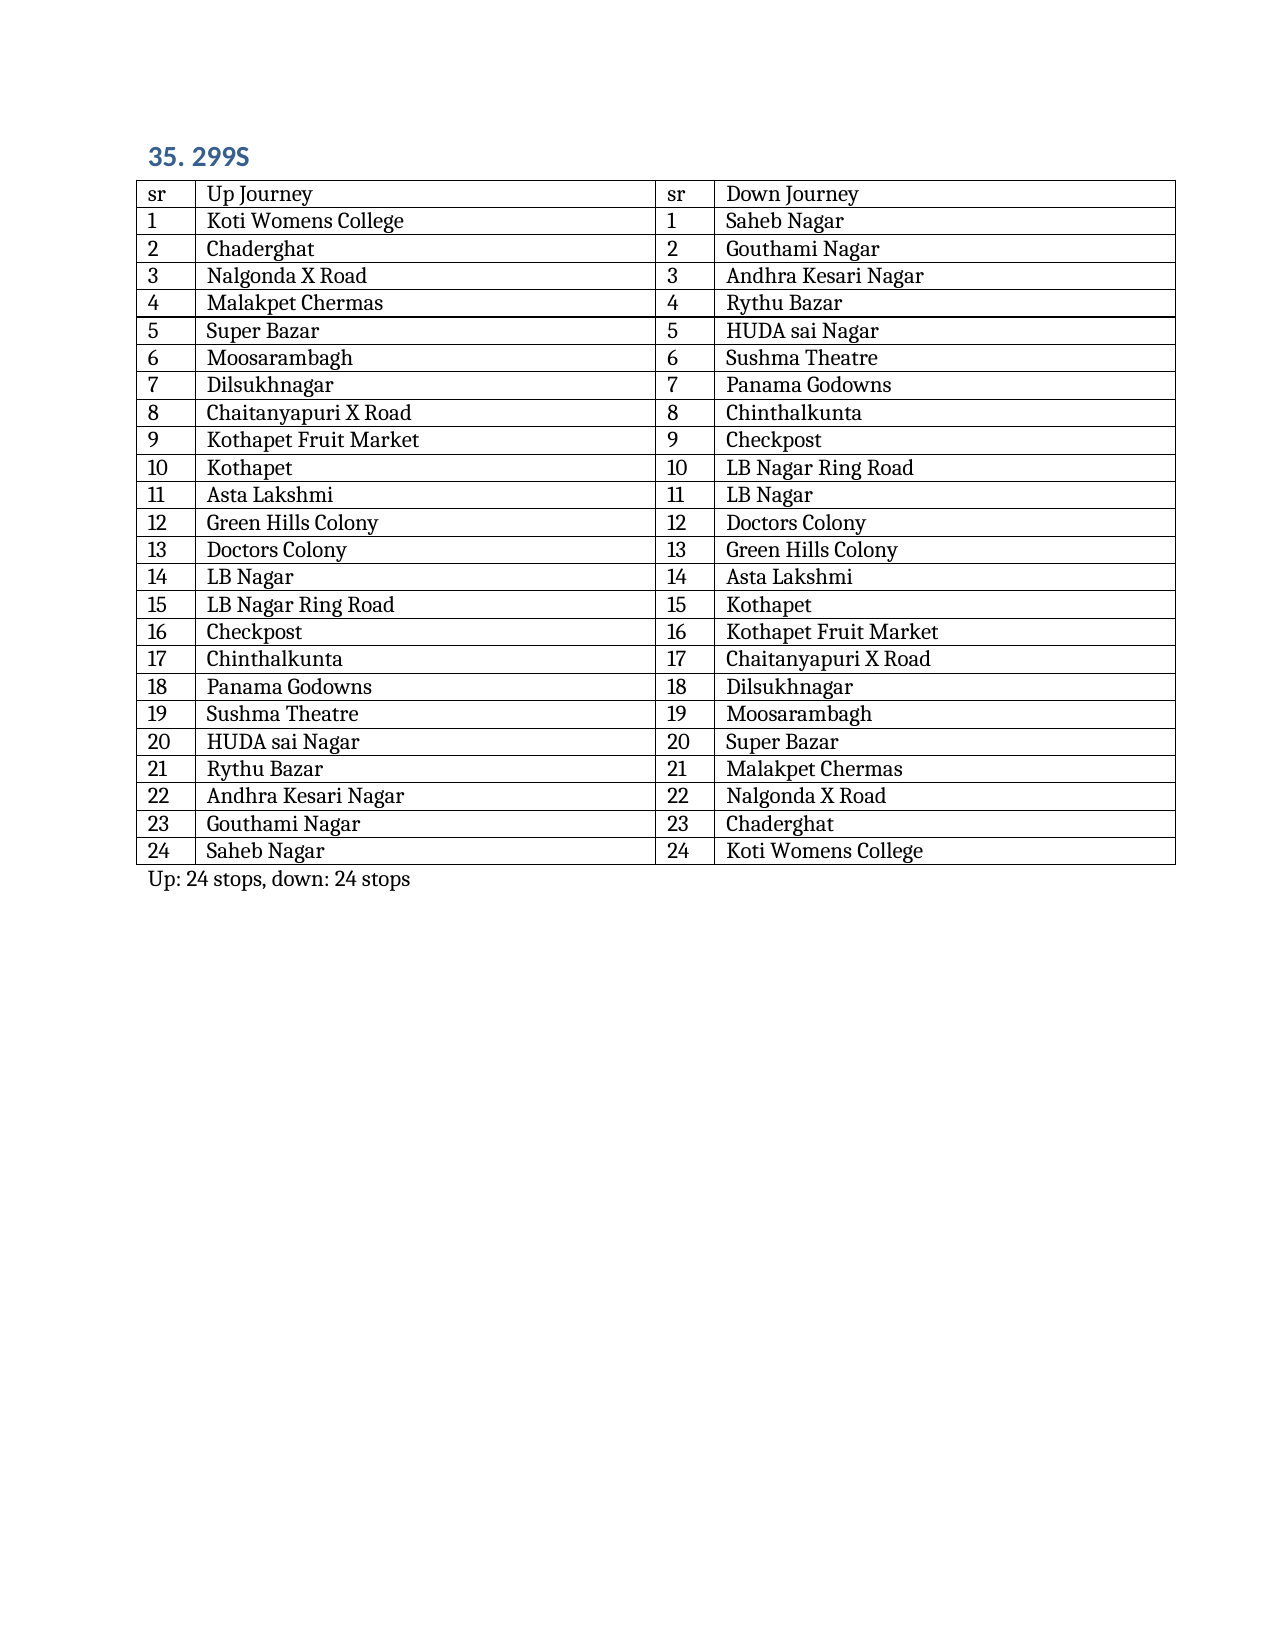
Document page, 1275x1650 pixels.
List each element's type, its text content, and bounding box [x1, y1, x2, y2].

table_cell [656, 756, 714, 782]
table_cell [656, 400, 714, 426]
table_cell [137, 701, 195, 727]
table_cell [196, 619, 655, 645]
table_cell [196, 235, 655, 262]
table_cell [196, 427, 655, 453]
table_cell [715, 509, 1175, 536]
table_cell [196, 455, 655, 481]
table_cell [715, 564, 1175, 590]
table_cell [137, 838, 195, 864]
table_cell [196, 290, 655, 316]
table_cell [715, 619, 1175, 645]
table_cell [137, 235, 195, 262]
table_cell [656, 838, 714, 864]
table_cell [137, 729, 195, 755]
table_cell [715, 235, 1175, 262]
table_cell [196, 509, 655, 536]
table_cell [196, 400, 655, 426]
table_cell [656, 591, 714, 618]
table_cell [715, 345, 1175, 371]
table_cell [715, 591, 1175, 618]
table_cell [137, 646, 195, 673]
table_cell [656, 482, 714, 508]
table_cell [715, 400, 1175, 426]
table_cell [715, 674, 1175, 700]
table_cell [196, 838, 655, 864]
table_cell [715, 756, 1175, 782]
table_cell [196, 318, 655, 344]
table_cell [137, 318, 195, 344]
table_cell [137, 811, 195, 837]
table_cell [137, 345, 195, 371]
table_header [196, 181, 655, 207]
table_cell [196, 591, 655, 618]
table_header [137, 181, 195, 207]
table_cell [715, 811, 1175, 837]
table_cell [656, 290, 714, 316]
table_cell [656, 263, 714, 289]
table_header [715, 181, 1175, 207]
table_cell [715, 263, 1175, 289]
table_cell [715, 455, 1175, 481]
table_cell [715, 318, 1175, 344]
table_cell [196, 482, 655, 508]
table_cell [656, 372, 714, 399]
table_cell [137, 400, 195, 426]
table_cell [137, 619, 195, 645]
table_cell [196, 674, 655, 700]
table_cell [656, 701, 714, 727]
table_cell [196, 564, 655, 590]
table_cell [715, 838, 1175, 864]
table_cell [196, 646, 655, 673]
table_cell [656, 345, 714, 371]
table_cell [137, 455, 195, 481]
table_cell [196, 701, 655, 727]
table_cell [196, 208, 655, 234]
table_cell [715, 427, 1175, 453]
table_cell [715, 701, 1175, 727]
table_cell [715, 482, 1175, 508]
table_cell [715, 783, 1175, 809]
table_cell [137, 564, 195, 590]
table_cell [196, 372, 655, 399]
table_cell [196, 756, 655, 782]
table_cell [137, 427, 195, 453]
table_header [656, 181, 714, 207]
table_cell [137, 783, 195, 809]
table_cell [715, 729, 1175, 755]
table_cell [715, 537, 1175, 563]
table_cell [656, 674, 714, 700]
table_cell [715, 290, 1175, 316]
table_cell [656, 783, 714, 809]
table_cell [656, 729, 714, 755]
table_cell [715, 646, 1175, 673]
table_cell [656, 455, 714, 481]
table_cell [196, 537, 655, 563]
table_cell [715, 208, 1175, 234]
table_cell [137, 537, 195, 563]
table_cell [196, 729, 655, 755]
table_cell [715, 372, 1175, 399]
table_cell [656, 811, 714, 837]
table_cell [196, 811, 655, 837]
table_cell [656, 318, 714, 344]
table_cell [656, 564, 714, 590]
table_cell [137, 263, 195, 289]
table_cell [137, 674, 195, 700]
text Up: 24 stops, down: 24 stops [148, 865, 1186, 892]
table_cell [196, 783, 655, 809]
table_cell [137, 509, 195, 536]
subtitle 35. 299S [148, 138, 1186, 174]
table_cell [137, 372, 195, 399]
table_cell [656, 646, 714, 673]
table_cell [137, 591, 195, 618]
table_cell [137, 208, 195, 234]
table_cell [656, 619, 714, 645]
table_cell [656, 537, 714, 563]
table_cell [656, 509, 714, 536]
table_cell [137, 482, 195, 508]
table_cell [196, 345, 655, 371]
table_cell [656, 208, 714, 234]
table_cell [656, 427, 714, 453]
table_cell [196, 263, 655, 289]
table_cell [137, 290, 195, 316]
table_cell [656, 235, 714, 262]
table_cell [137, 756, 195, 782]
